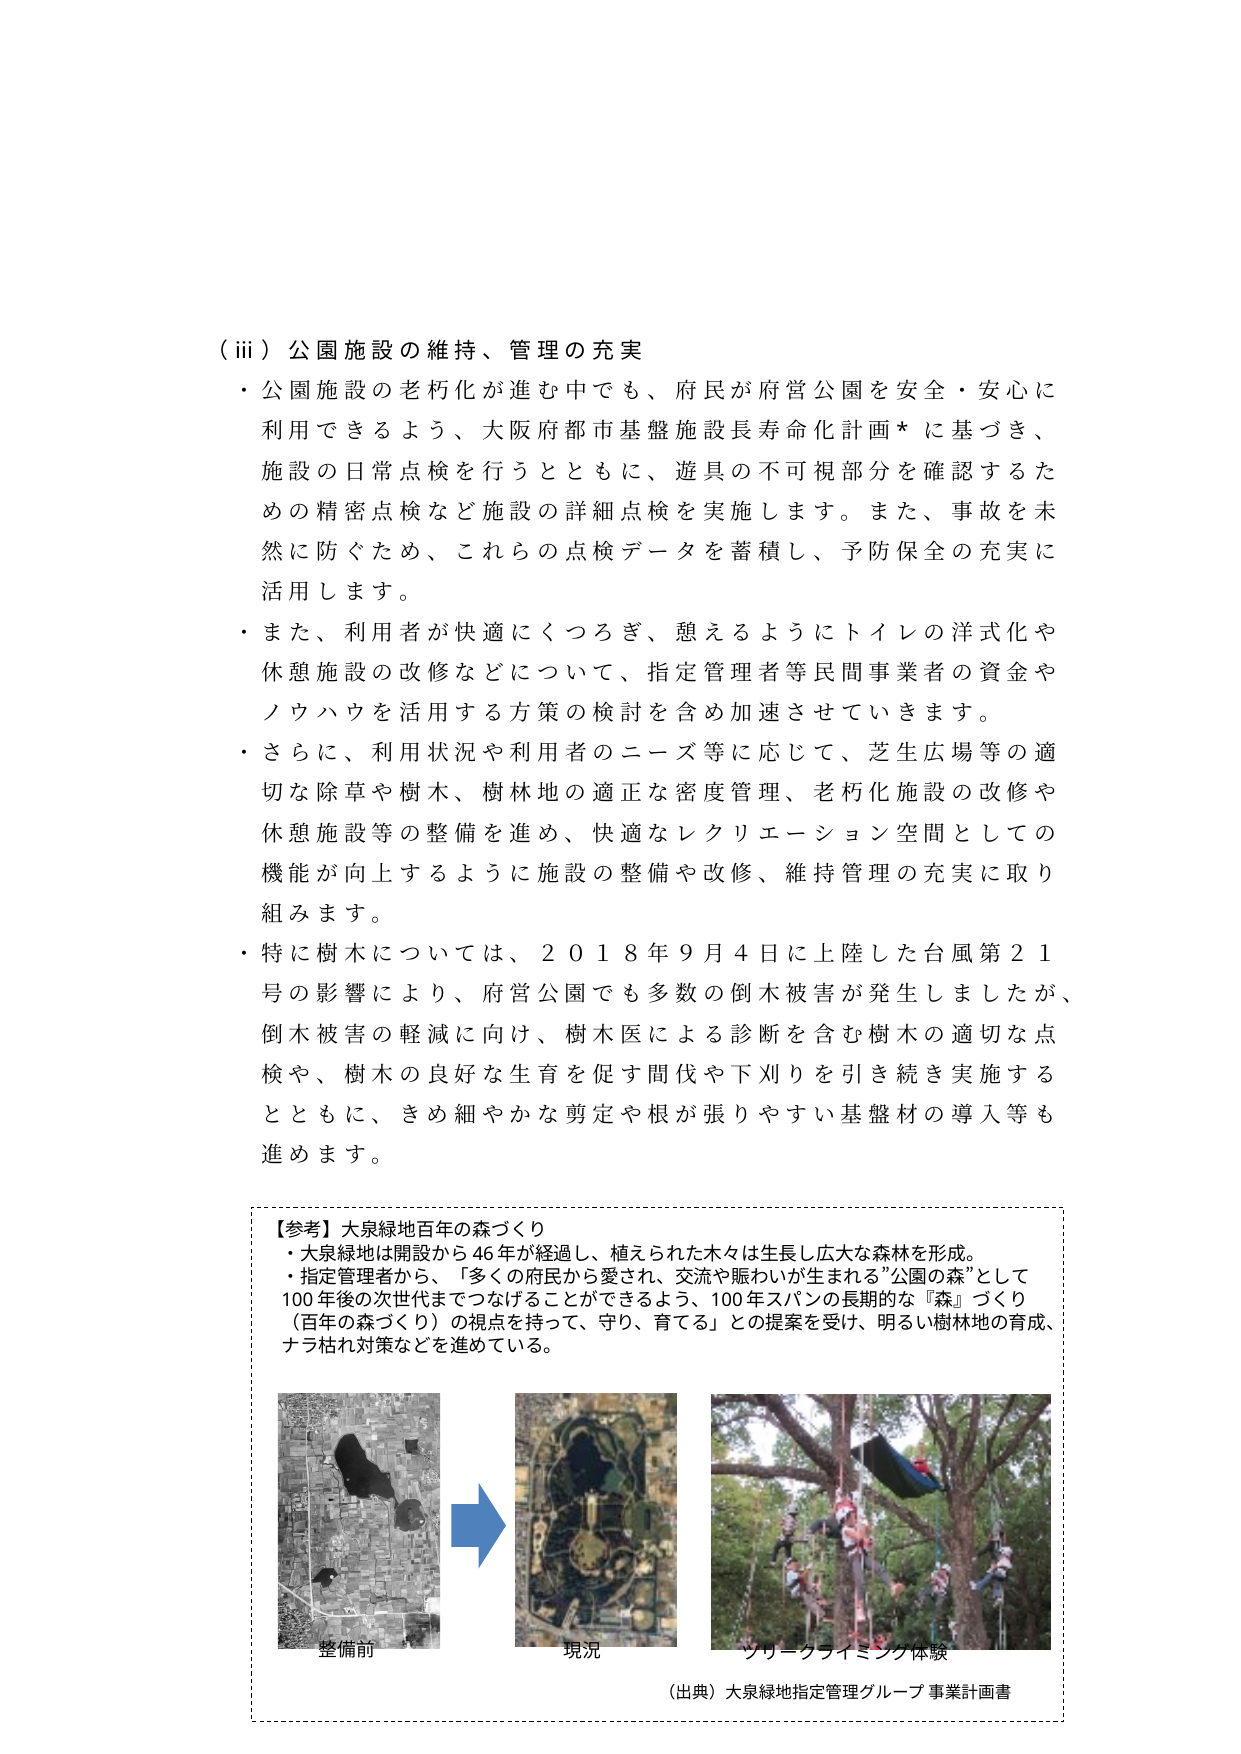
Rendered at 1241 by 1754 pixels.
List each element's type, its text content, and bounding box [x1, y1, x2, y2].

text ・また、利用者が快適にくつろぎ、憩えるようにトイレの洋式化や休憩施設の改修などについて、指定管理者等民間事業者の資金やノウハウを活用する方策の検討を含め加速させていきます。 [231, 610, 1062, 731]
picture [711, 1394, 1051, 1650]
text ・公園施設の老朽化が進む中でも、府民が府営公園を安全・安心に利用できるよう、大阪府都市基盤施設長寿命化計画*に基づき、施設の日常点検を行うとともに、遊具の不可視部分を確認するための精密点検など施設の詳細点検を実施します。また、事故を未然に防ぐため、これらの点検データを蓄積し、予防保全の充実に活用します。 [231, 369, 1062, 610]
text ・特に樹木については、２０１８年９月４日に上陸した台風第２１号の影響により、府営公園でも多数の倒木被害が発生しましたが、倒木被害の軽減に向け、樹木医による診断を含む樹木の適切な点検や、樹木の良好な生育を促す間伐や下刈りを引き続き実施するとともに、きめ細やかな剪定や根が張りやすい基盤材の導入等も進めます。 [231, 932, 1062, 1173]
picture [277, 1393, 441, 1649]
picture [515, 1393, 677, 1647]
text （ⅲ）公園施設の維持、管理の充実 [178, 329, 1062, 369]
text ・さらに、利用状況や利用者のニーズ等に応じて、芝生広場等の適切な除草や樹木、樹林地の適正な密度管理、老朽化施設の改修や休憩施設等の整備を進め、快適なレクリエーション空間としての機能が向上するように施設の整備や改修、維持管理の充実に取り組みます。 [231, 731, 1062, 932]
picture [324, 1644, 333, 1649]
